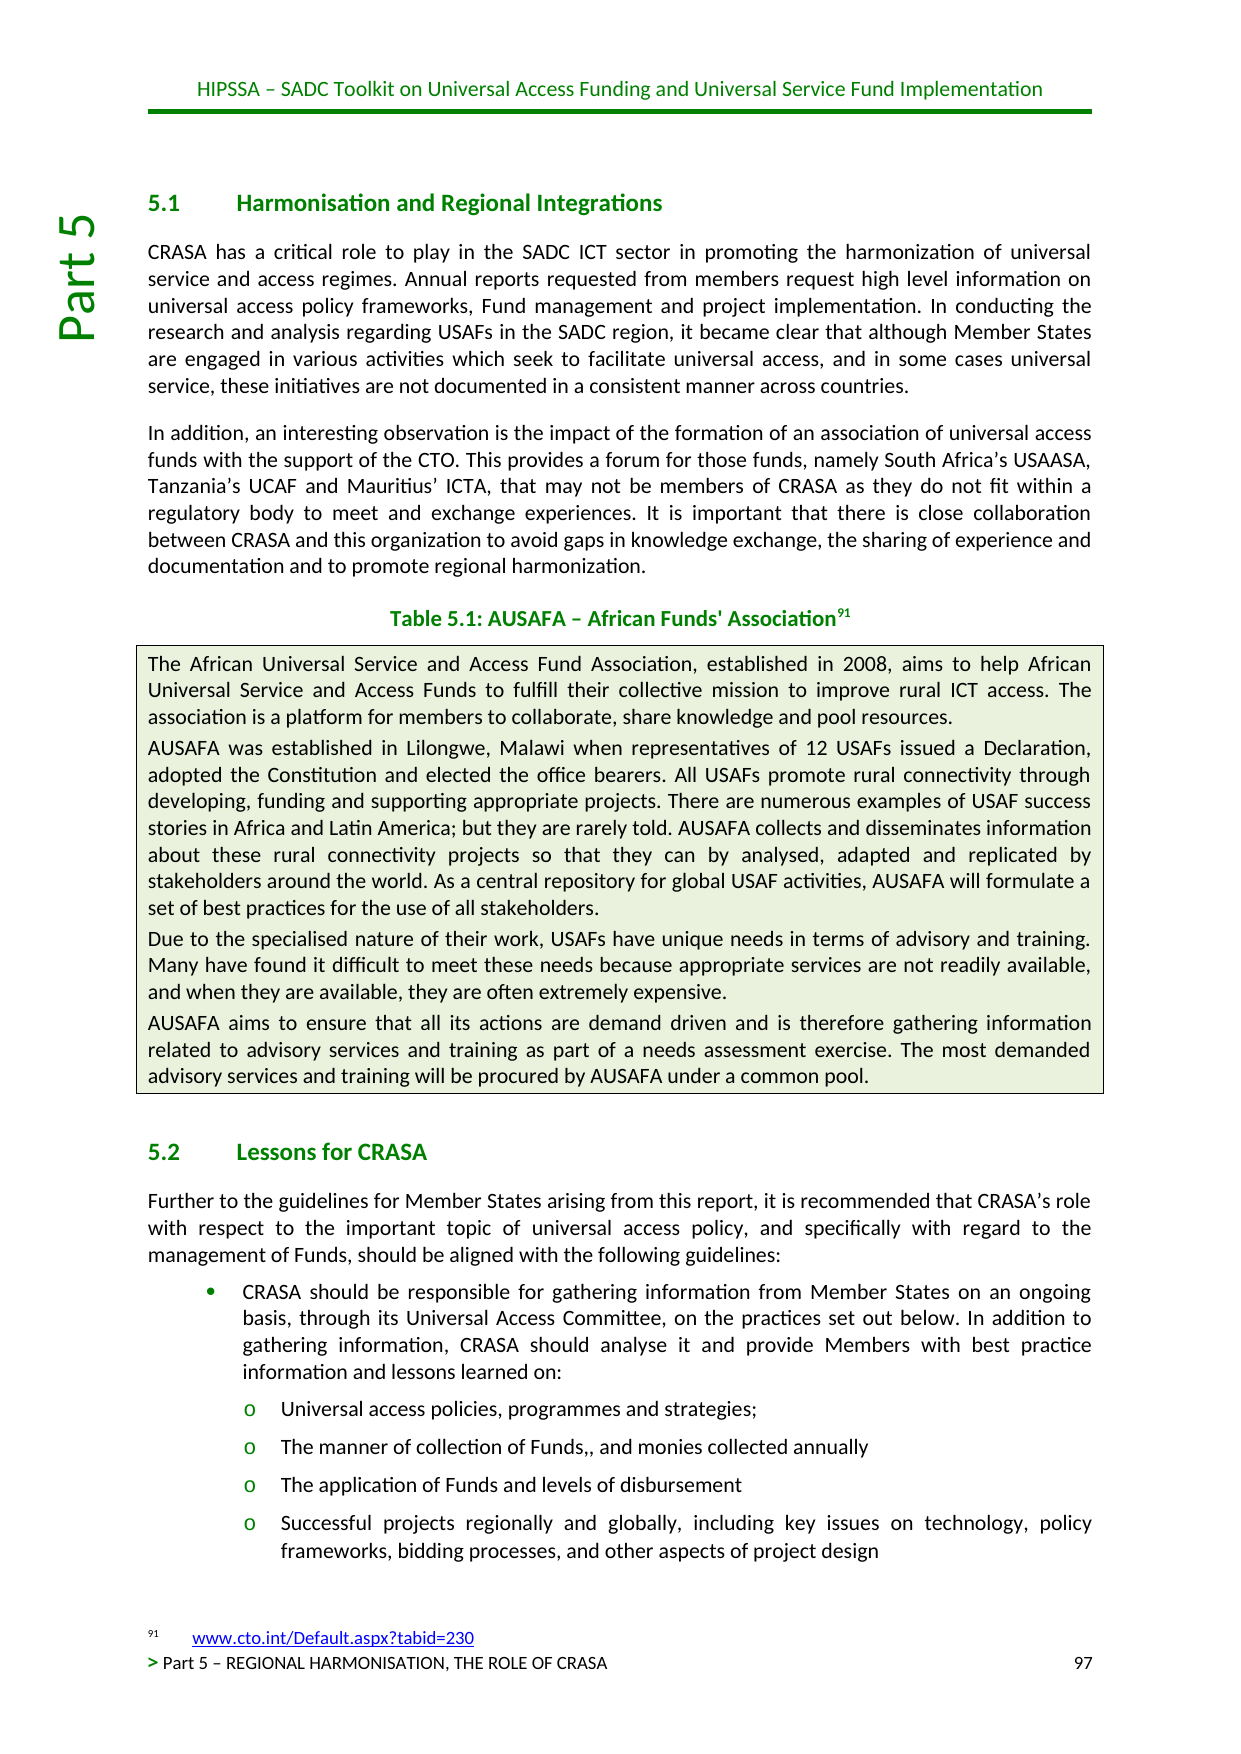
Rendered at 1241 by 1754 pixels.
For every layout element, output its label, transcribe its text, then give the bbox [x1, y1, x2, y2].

list Universal access policies, programmes and strategies; [243, 1395, 1092, 1423]
list Successful projects regionally and globally, including key issues on technology, policy frameworks, bidding processes, and other aspects of project design [243, 1509, 1092, 1564]
text In addition, an interesting observation is the impact of the formation of an association of universal access funds with the support of the CTO. This provides a forum for those funds, namely South Africa’s USAASA, Tanzania’s UCAF and Mauritius’ ICTA, that may not be members of CRASA as they do not fit within a regulatory body to meet and exchange experiences. It is important that there is close collaboration between CRASA and this organization to avoid gaps in knowledge exchange, the sharing of experience and documentation and to promote regional harmonization. [148, 419, 1092, 579]
title Table 5.1: AUSAFA – African Funds' Association [148, 604, 1092, 632]
text CRASA has a critical role to play in the SADC ICT sector in promoting the harmonization of universal service and access regimes. Annual reports requested from members request high level information on universal access policy frameworks, Fund management and project implementation. In conducting the research and analysis regarding USAFs in the SADC region, it became clear that although Member States are engaged in various activities which seek to facilitate universal access, and in some cases universal service, these initiatives are not documented in a consistent manner across countries. [148, 238, 1092, 398]
text Further to the guidelines for Member States arising from this report, it is recommended that CRASA’s role with respect to the important topic of universal access policy, and specifically with regard to the management of Funds, should be aligned with the following guidelines: [148, 1187, 1092, 1267]
text CRASA should be responsible for gathering information from Member States on an ongoing basis, through its Universal Access Committee, on the practices set out below. In addition to gathering information, CRASA should analyse it and provide Members with best practice information and lessons learned on: [207, 1278, 1092, 1384]
list The manner of collection of Funds,, and monies collected annually [243, 1433, 1092, 1461]
list The application of Funds and levels of disbursement [243, 1471, 1092, 1499]
subtitle 5.1 Harmonisation and Regional Integrations [148, 187, 1092, 218]
subtitle 5.2 Lessons for CRASA [148, 1136, 1092, 1167]
table_header The African Universal Service and Access Fund Association, established in 2008, aims to help African Universal Service and Access Funds to fulfill their collective mission to improve rural ICT access. The association is a platform for members to collaborate, share knowledge and pool resources. AUSAFA was established in Lilongwe, Malawi when representatives of 12 USAFs issued a Declaration, adopted the Constitution and elected the office bearers. All USAFs promote rural connectivity through developing, funding and supporting appropriate projects. There are numerous examples of USAF success stories in Africa and Latin America; but they are rarely told. AUSAFA collects and disseminates information about these rural connectivity projects so that they can by analysed, adapted and replicated by stakeholders around the world. As a central repository for global USAF activities, AUSAFA will formulate a set of best practices for the use of all stakeholders. Due to the specialised nature of their work, USAFs have unique needs in terms of advisory and training. Many have found it difficult to meet these needs because appropriate services are not readily available, and when they are available, they are often extremely expensive. AUSAFA aims to ensure that all its actions are demand driven and is therefore gathering information related to advisory services and training as part of a needs assessment exercise. The most demanded advisory services and training will be procured by AUSAFA under a common pool. [137, 646, 1103, 1093]
